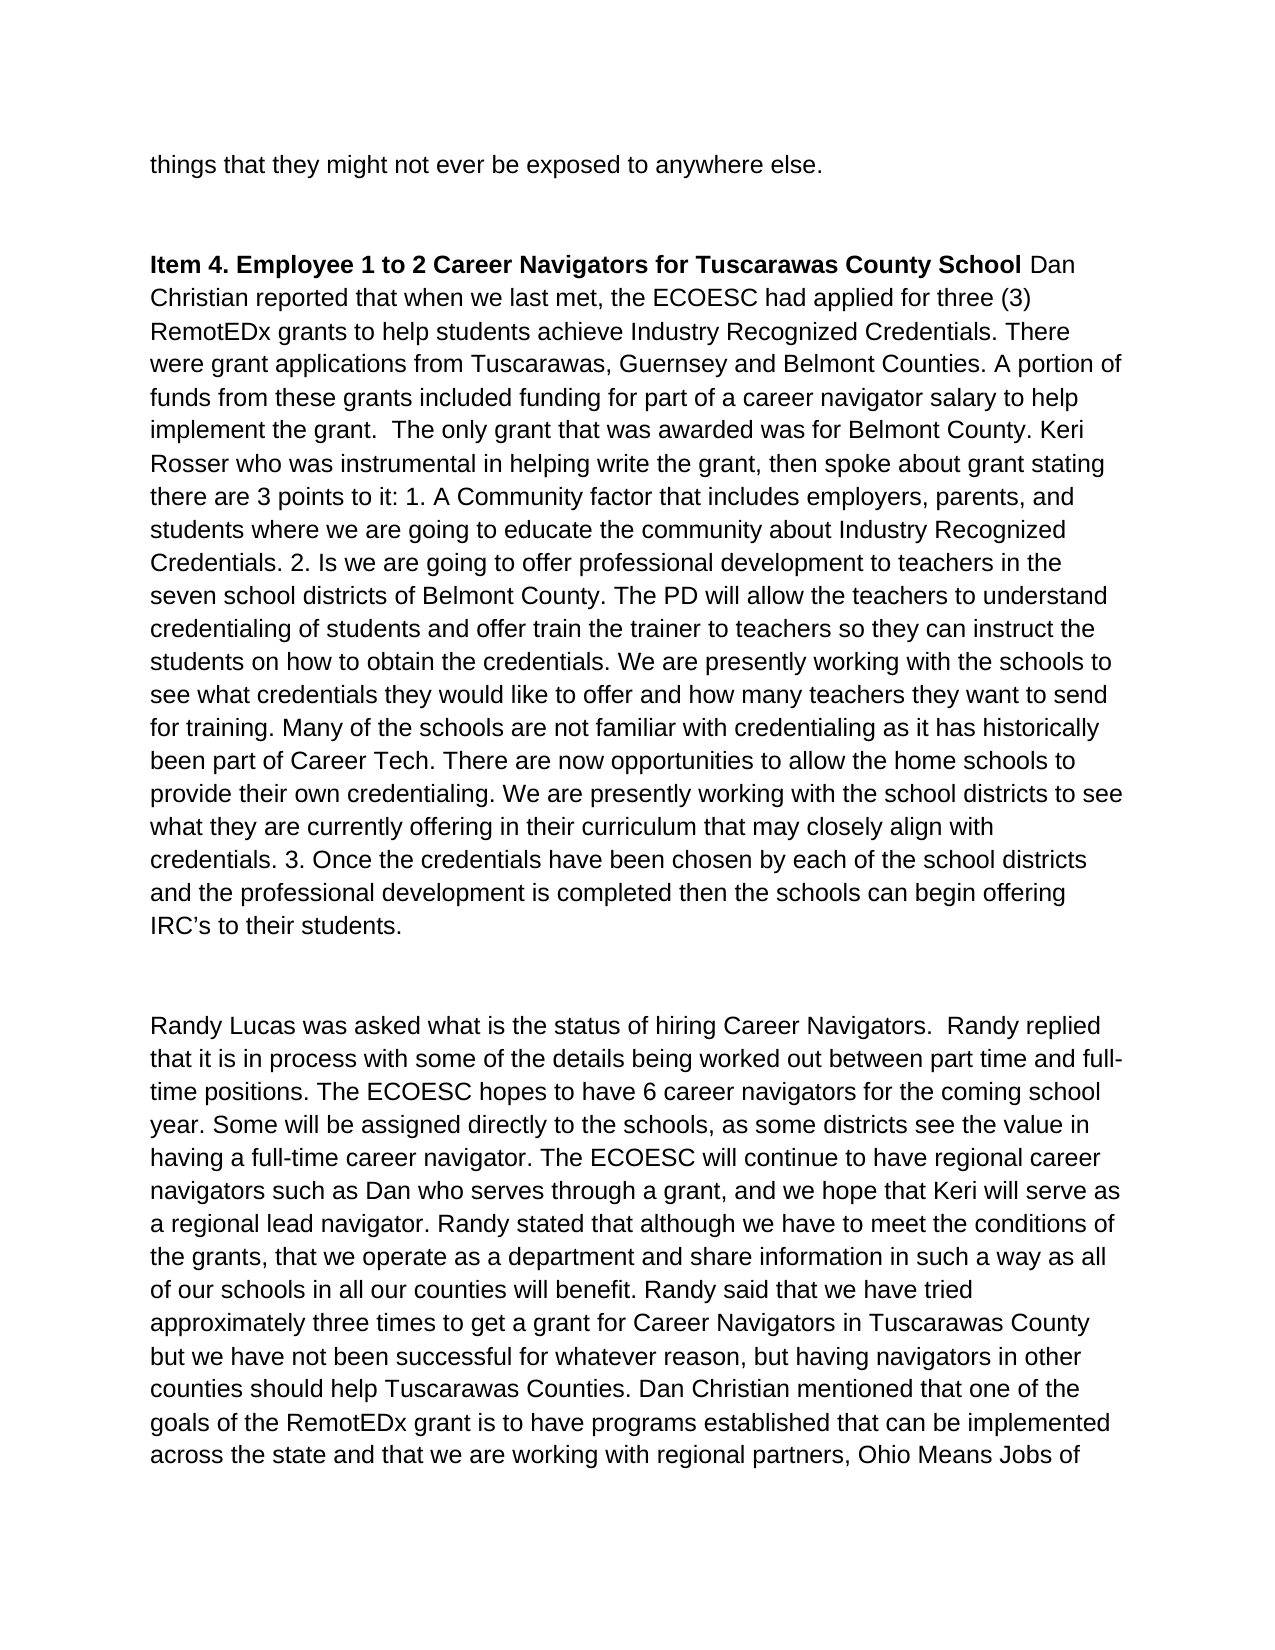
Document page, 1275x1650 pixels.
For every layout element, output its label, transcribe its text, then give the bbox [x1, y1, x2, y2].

text Item 4. Employee 1 to 2 Career Navigators for Tuscarawas County School Dan Christian reported that when we last met, the ECOESC had applied for three (3) RemotEDx grants to help students achieve Industry Recognized Credentials. There were grant applications from Tuscarawas, Guernsey and Belmont Counties. A portion of funds from these grants included funding for part of a career navigator salary to help implement the grant. The only grant that was awarded was for Belmont County. Keri Rosser who was instrumental in helping write the grant, then spoke about grant stating there are 3 points to it: 1. A Community factor that includes employers, parents, and students where we are going to educate the community about Industry Recognized Credentials. 2. Is we are going to offer professional development to teachers in the seven school districts of Belmont County. The PD will allow the teachers to understand credentialing of students and offer train the trainer to teachers so they can instruct the students on how to obtain the credentials. We are presently working with the schools to see what credentials they would like to offer and how many teachers they want to send for training. Many of the schools are not familiar with credentialing as it has historically been part of Career Tech. There are now opportunities to allow the home schools to provide their own credentialing. We are presently working with the school districts to see what they are currently offering in their curriculum that may closely align with credentials. 3. Once the credentials have been chosen by each of the school districts and the professional development is completed then the schools can begin offering IRC’s to their students. [150, 250, 1125, 939]
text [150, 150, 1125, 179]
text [150, 1011, 1125, 1469]
